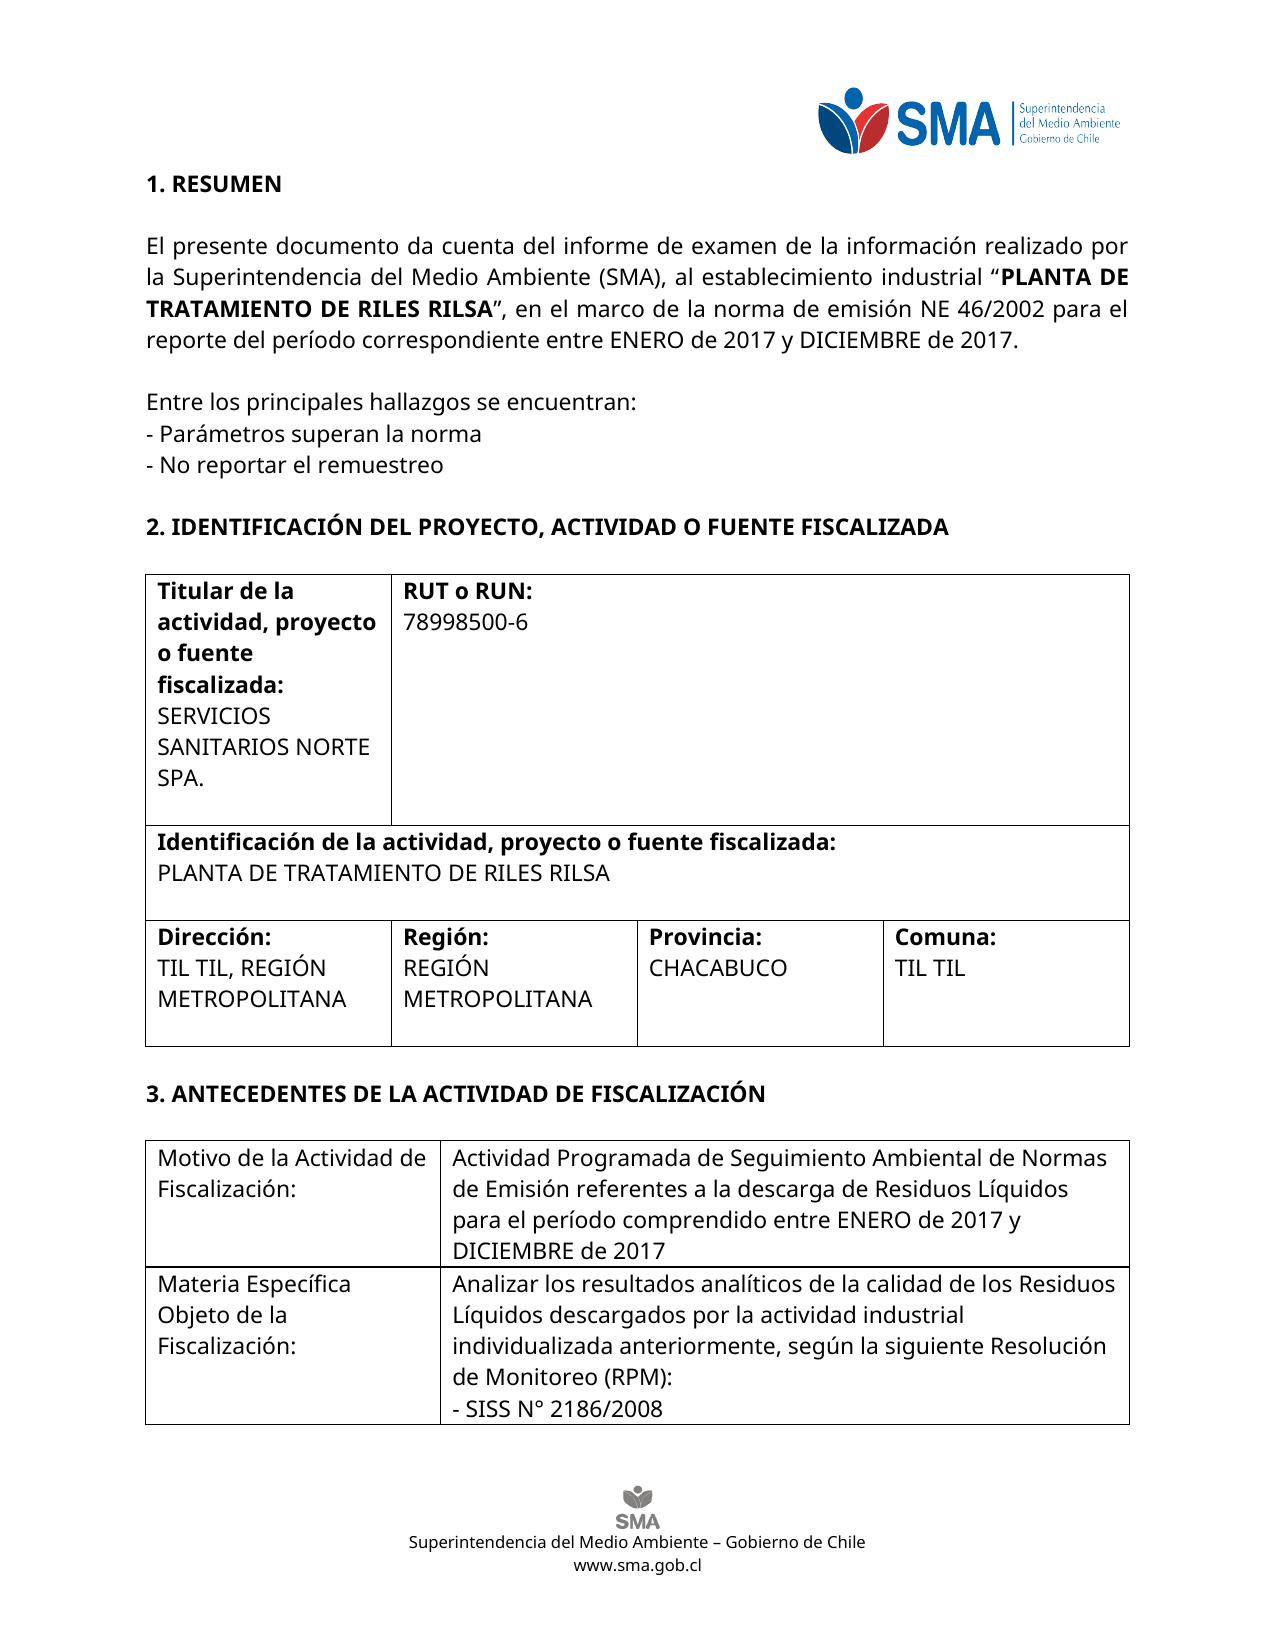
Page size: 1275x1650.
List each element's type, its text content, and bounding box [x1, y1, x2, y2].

text 1. RESUMEN [146, 167, 1129, 230]
table_header Actividad Programada de Seguimiento Ambiental de Normas de Emisión referentes a la descarga de Residuos Líquidos para el período comprendido entre ENERO de 2017 y DICIEMBRE de 2017 [441, 1141, 1129, 1266]
picture [808, 73, 1130, 168]
text 2. IDENTIFICACIÓN DEL PROYECTO, ACTIVIDAD O FUENTE FISCALIZADA [146, 511, 1129, 574]
table_cell Comuna: TIL TIL [884, 921, 1129, 1046]
table_cell Región: REGIÓN METROPOLITANA [392, 921, 637, 1046]
picture [614, 1483, 661, 1531]
text El presente documento da cuenta del informe de examen de la información realizado por la Superintendencia del Medio Ambiente (SMA), al establecimiento industrial “PLANTA DE TRATAMIENTO DE RILES RILSA”, en el marco de la norma de emisión NE 46/2002 para el reporte del período correspondiente entre ENERO de 2017 y DICIEMBRE de 2017. [146, 230, 1129, 355]
table_cell Identificación de la actividad, proyecto o fuente fiscalizada: PLANTA DE TRATAMIENTO DE RILES RILSA [146, 826, 1129, 919]
text 3. ANTECEDENTES DE LA ACTIVIDAD DE FISCALIZACIÓN [146, 1078, 1129, 1140]
text - Parámetros superan la norma [146, 417, 1129, 449]
text - No reportar el remuestreo [146, 449, 1129, 480]
table_header Titular de la actividad, proyecto o fuente fiscalizada: SERVICIOS SANITARIOS NORTE SPA. [146, 575, 391, 825]
text Entre los principales hallazgos se encuentran: [146, 386, 1129, 417]
table_header RUT o RUN: 78998500-6 [392, 575, 1129, 825]
table_header Motivo de la Actividad de Fiscalización: [146, 1141, 440, 1266]
table_cell Dirección: TIL TIL, REGIÓN METROPOLITANA [146, 921, 391, 1046]
table_cell Analizar los resultados analíticos de la calidad de los Residuos Líquidos descargados por la actividad industrial individualizada anteriormente, según la siguiente Resolución de Monitoreo (RPM): - SISS N° 2186/2008 [441, 1268, 1129, 1424]
table_cell Provincia: CHACABUCO [638, 921, 883, 1046]
table_cell Materia Específica Objeto de la Fiscalización: [146, 1268, 440, 1424]
